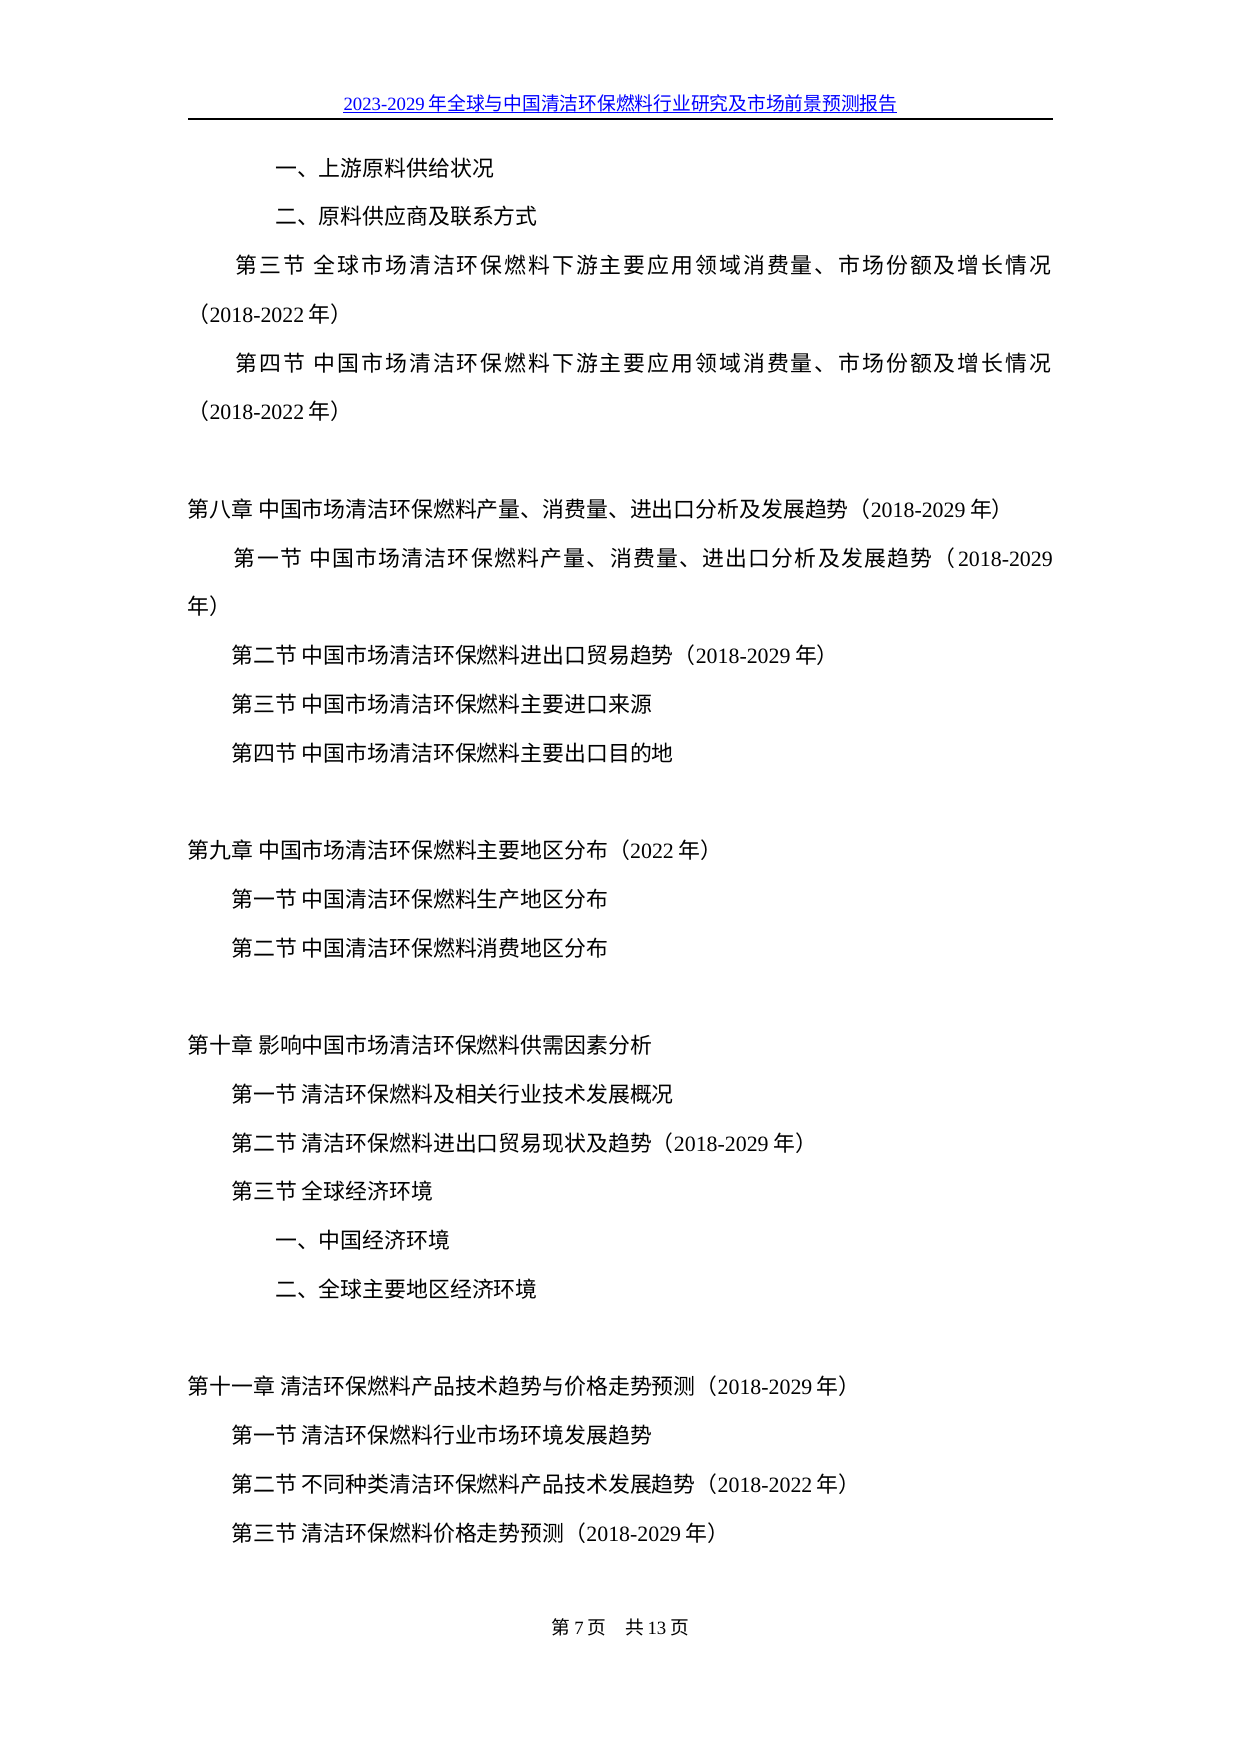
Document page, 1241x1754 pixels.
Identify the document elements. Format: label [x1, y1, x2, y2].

text [187, 150, 1053, 1548]
